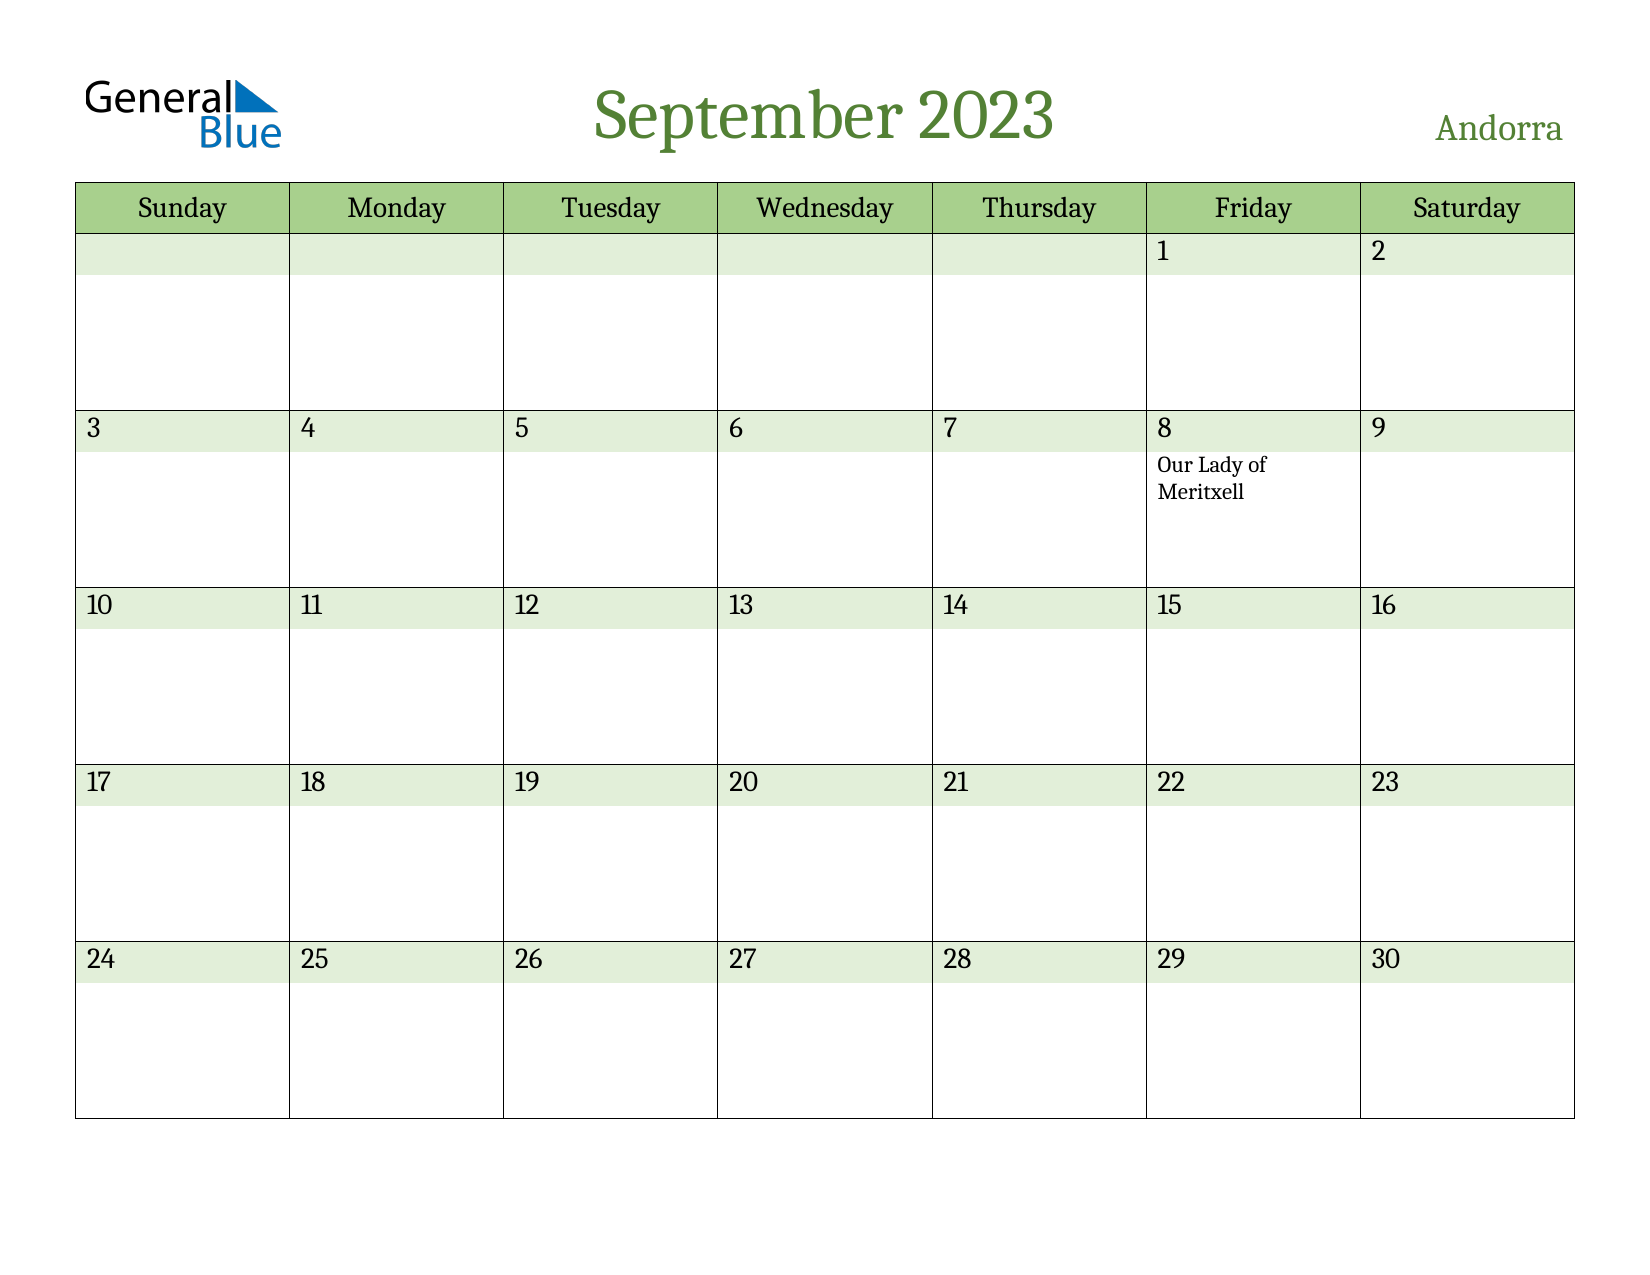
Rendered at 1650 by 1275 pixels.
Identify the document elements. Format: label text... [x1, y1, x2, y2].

table_cell [933, 275, 1146, 410]
table_cell [1147, 629, 1360, 764]
table_cell [290, 452, 503, 587]
table_cell 4 [290, 411, 503, 452]
table_cell Tuesday [504, 183, 717, 233]
table_cell [933, 806, 1146, 941]
table_cell [718, 275, 932, 410]
table_cell 20 [718, 765, 932, 806]
table_cell [933, 234, 1146, 275]
table_cell [76, 452, 289, 587]
table_cell [504, 275, 717, 410]
table_cell 6 [718, 411, 932, 452]
table_cell [290, 234, 503, 275]
table_cell [1361, 629, 1574, 764]
table_cell 13 [718, 588, 932, 629]
table_cell [76, 275, 289, 410]
table_cell [933, 983, 1146, 1118]
table_cell [290, 629, 503, 764]
table_cell [504, 629, 717, 764]
table_cell [1361, 452, 1574, 587]
table_cell [933, 452, 1146, 587]
table_cell 14 [933, 588, 1146, 629]
table_cell 23 [1361, 765, 1574, 806]
table_cell 21 [933, 765, 1146, 806]
table_cell 27 [718, 942, 932, 983]
table_cell [76, 983, 289, 1118]
table_cell Wednesday [718, 183, 932, 233]
table_cell Sunday [76, 183, 289, 233]
table_cell Saturday [1361, 183, 1574, 233]
table_cell 26 [504, 942, 717, 983]
table_cell [1361, 983, 1574, 1118]
table_cell [1147, 275, 1360, 410]
table_cell 15 [1147, 588, 1360, 629]
table_cell 11 [290, 588, 503, 629]
table_cell 5 [504, 411, 717, 452]
table_cell [933, 629, 1146, 764]
table_cell [718, 452, 932, 587]
table_cell 22 [1147, 765, 1360, 806]
table_cell 10 [76, 588, 289, 629]
table_cell [290, 806, 503, 941]
table_cell [504, 452, 717, 587]
table_cell [76, 806, 289, 941]
table_cell 19 [504, 765, 717, 806]
table_cell [1361, 806, 1574, 941]
table_cell [718, 234, 932, 275]
table_cell [718, 983, 932, 1118]
table_cell 12 [504, 588, 717, 629]
table_cell 9 [1361, 411, 1574, 452]
table_cell 30 [1361, 942, 1574, 983]
table_cell Monday [290, 183, 503, 233]
table_cell 3 [76, 411, 289, 452]
table_cell [290, 275, 503, 410]
table_cell [718, 629, 932, 764]
table_cell 18 [290, 765, 503, 806]
table_cell 2 [1361, 234, 1574, 275]
table_cell Friday [1147, 183, 1360, 233]
table_header [76, 75, 503, 182]
table_cell 7 [933, 411, 1146, 452]
table_cell [718, 806, 932, 941]
table_cell [1147, 983, 1360, 1118]
table_cell [504, 234, 717, 275]
picture [86, 80, 281, 148]
table_cell 28 [933, 942, 1146, 983]
table_cell 29 [1147, 942, 1360, 983]
table_cell 8 [1147, 411, 1360, 452]
table_cell [76, 629, 289, 764]
table_cell Our Lady of Meritxell [1147, 452, 1360, 587]
table_header Andorra [1146, 75, 1574, 182]
table_cell 25 [290, 942, 503, 983]
table_cell 1 [1147, 234, 1360, 275]
table_cell [76, 234, 289, 275]
table_cell 16 [1361, 588, 1574, 629]
table_header September 2023 [504, 75, 1146, 182]
table_cell Thursday [933, 183, 1146, 233]
table_cell 17 [76, 765, 289, 806]
table_cell [1147, 806, 1360, 941]
table_cell [504, 983, 717, 1118]
table_cell [290, 983, 503, 1118]
table_cell 24 [76, 942, 289, 983]
table_cell [1361, 275, 1574, 410]
table_cell [504, 806, 717, 941]
